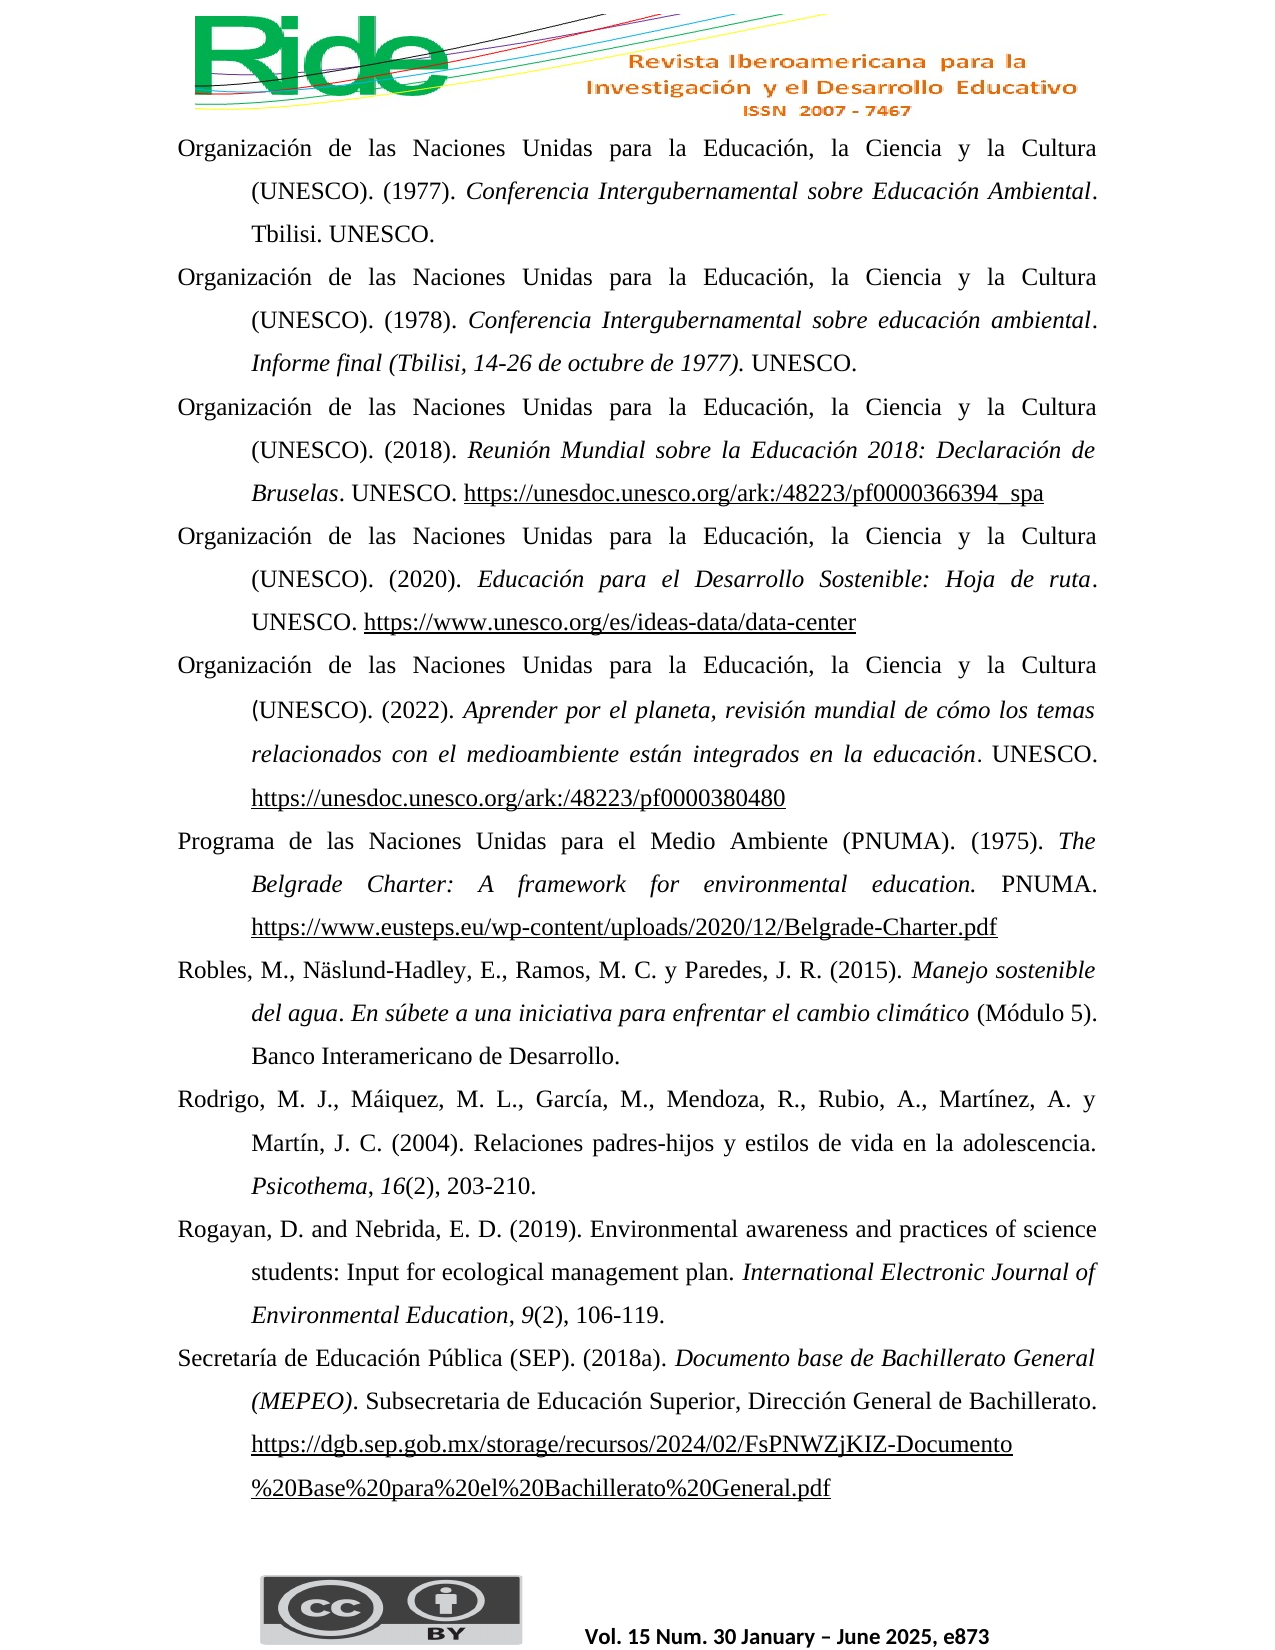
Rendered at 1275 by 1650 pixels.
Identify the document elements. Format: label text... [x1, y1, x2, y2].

text Organización de las Naciones Unidas para la Educación, la Ciencia y la Cultura (UNESCO). (2022). Aprender por el planeta, revisión mundial de cómo los temas relacionados con el medioambiente están integrados en la educación. UNESCO. https://unesdoc.unesco.org/ark:/48223/pf0000380480 [177, 679, 1098, 811]
text Secretaría de Educación Pública (SEP). (2018a). Documento base de Bachillerato General (MEPEO). Subsecretaria de Educación Superior, Dirección General de Bachillerato. https://dgb.sep.gob.mx/storage/recursos/2024/02/FsPNWZjKIZ-Documento%20Base%20para%20el%20Bachillerato%20General.pdf [177, 1343, 1098, 1501]
text Organización de las Naciones Unidas para la Educación, la Ciencia y la Cultura (UNESCO). (2020). Educación para el Desarrollo Sostenible: Hoja de ruta. UNESCO. https://www.unesco.org/es/ideas-data/data-center [177, 521, 1098, 636]
text Organización de las Naciones Unidas para la Educación, la Ciencia y la Cultura (UNESCO). (1978). Conferencia Intergubernamental sobre educación ambiental. Informe final (Tbilisi, 14-26 de octubre de 1977). UNESCO. [177, 291, 1098, 377]
text Organización de las Naciones Unidas para la Educación, la Ciencia y la Cultura (UNESCO). (1977). Conferencia Intergubernamental sobre Educación Ambiental. Tbilisi. UNESCO. [177, 162, 1098, 248]
text Programa de las Naciones Unidas para el Medio Ambiente (PNUMA). (1975). The Belgrade Charter: A framework for environmental education. PNUMA. https://www.eusteps.eu/wp-content/uploads/2020/12/Belgrade-Charter.pdf [177, 826, 1098, 941]
picture [194, 14, 1081, 119]
text Robles, M., Näslund-Hadley, E., Ramos, M. C. y Paredes, J. R. (2015). Manejo sostenible del agua. En súbete a una iniciativa para enfrentar el cambio climático (Módulo 5). Banco Interamericano de Desarrollo. [177, 955, 1098, 1070]
text Rodrigo, M. J., Máiquez, M. L., García, M., Mendoza, R., Rubio, A., Martínez, A. y Martín, J. C. (2004). Relaciones padres-hijos y estilos de vida en la adolescencia. Psicothema, 16(2), 203-210. [177, 1113, 1098, 1199]
text Organización de las Naciones Unidas para la Educación, la Ciencia y la Cultura (UNESCO). (2018). Reunión Mundial sobre la Educación 2018: Declaración de Bruselas. UNESCO. https://unesdoc.unesco.org/ark:/48223/pf0000366394_spa [177, 420, 1098, 507]
text Rogayan, D. and Nebrida, E. D. (2019). Environmental awareness and practices of science students: Input for ecological management plan. International Electronic Journal of Environmental Education, 9(2), 106-119. [177, 1243, 1098, 1329]
picture [260, 1575, 523, 1645]
